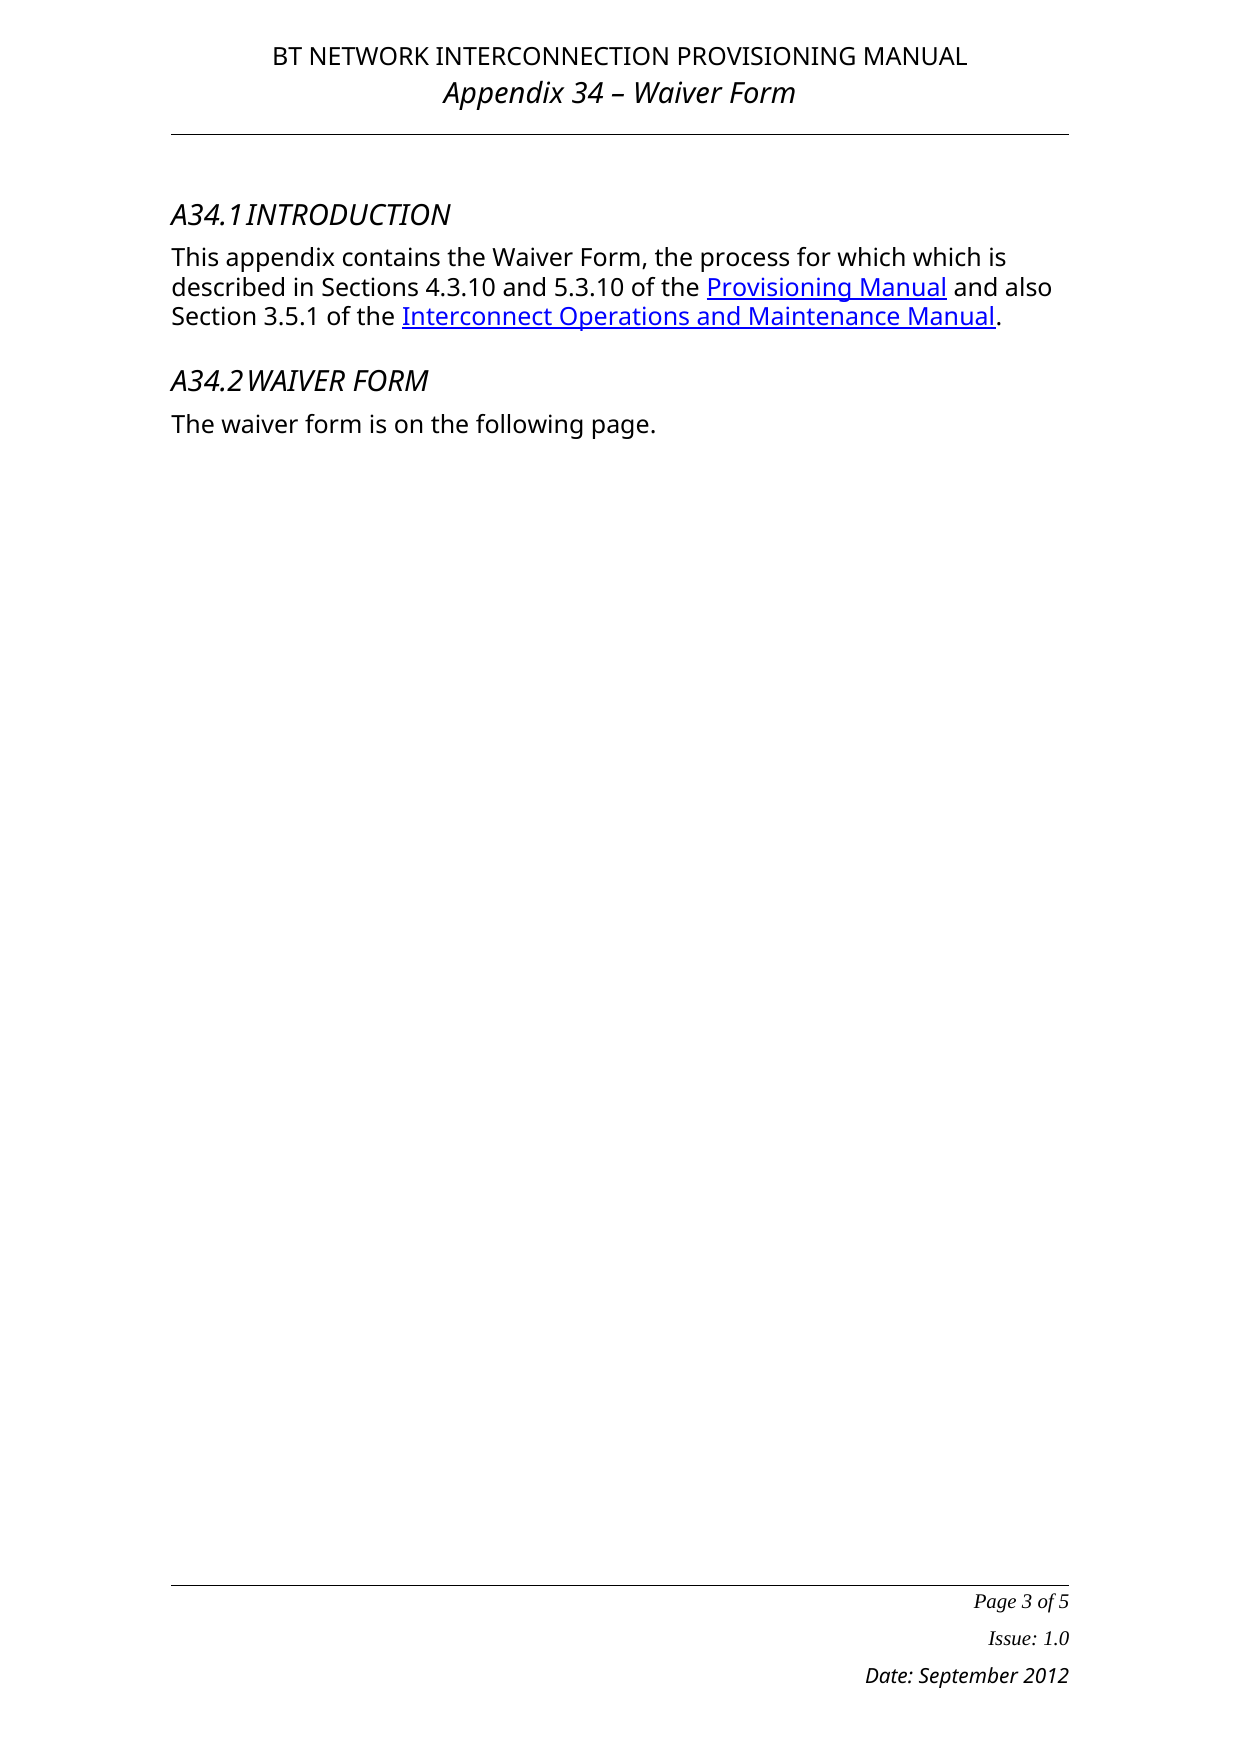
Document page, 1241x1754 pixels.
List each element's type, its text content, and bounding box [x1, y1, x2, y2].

subtitle A34.1 INTRODUCTION [171, 202, 1069, 231]
text The waiver form is on the following page. [171, 410, 1069, 439]
text This appendix contains the Waiver Form, the process for which which is described in Sections 4.3.10 and 5.3.10 of the Provisioning Manual and also Section 3.5.1 of the Interconnect Operations and Maintenance Manual. [171, 243, 1069, 331]
subtitle A34.2 WAIVER FORM [171, 368, 1069, 398]
